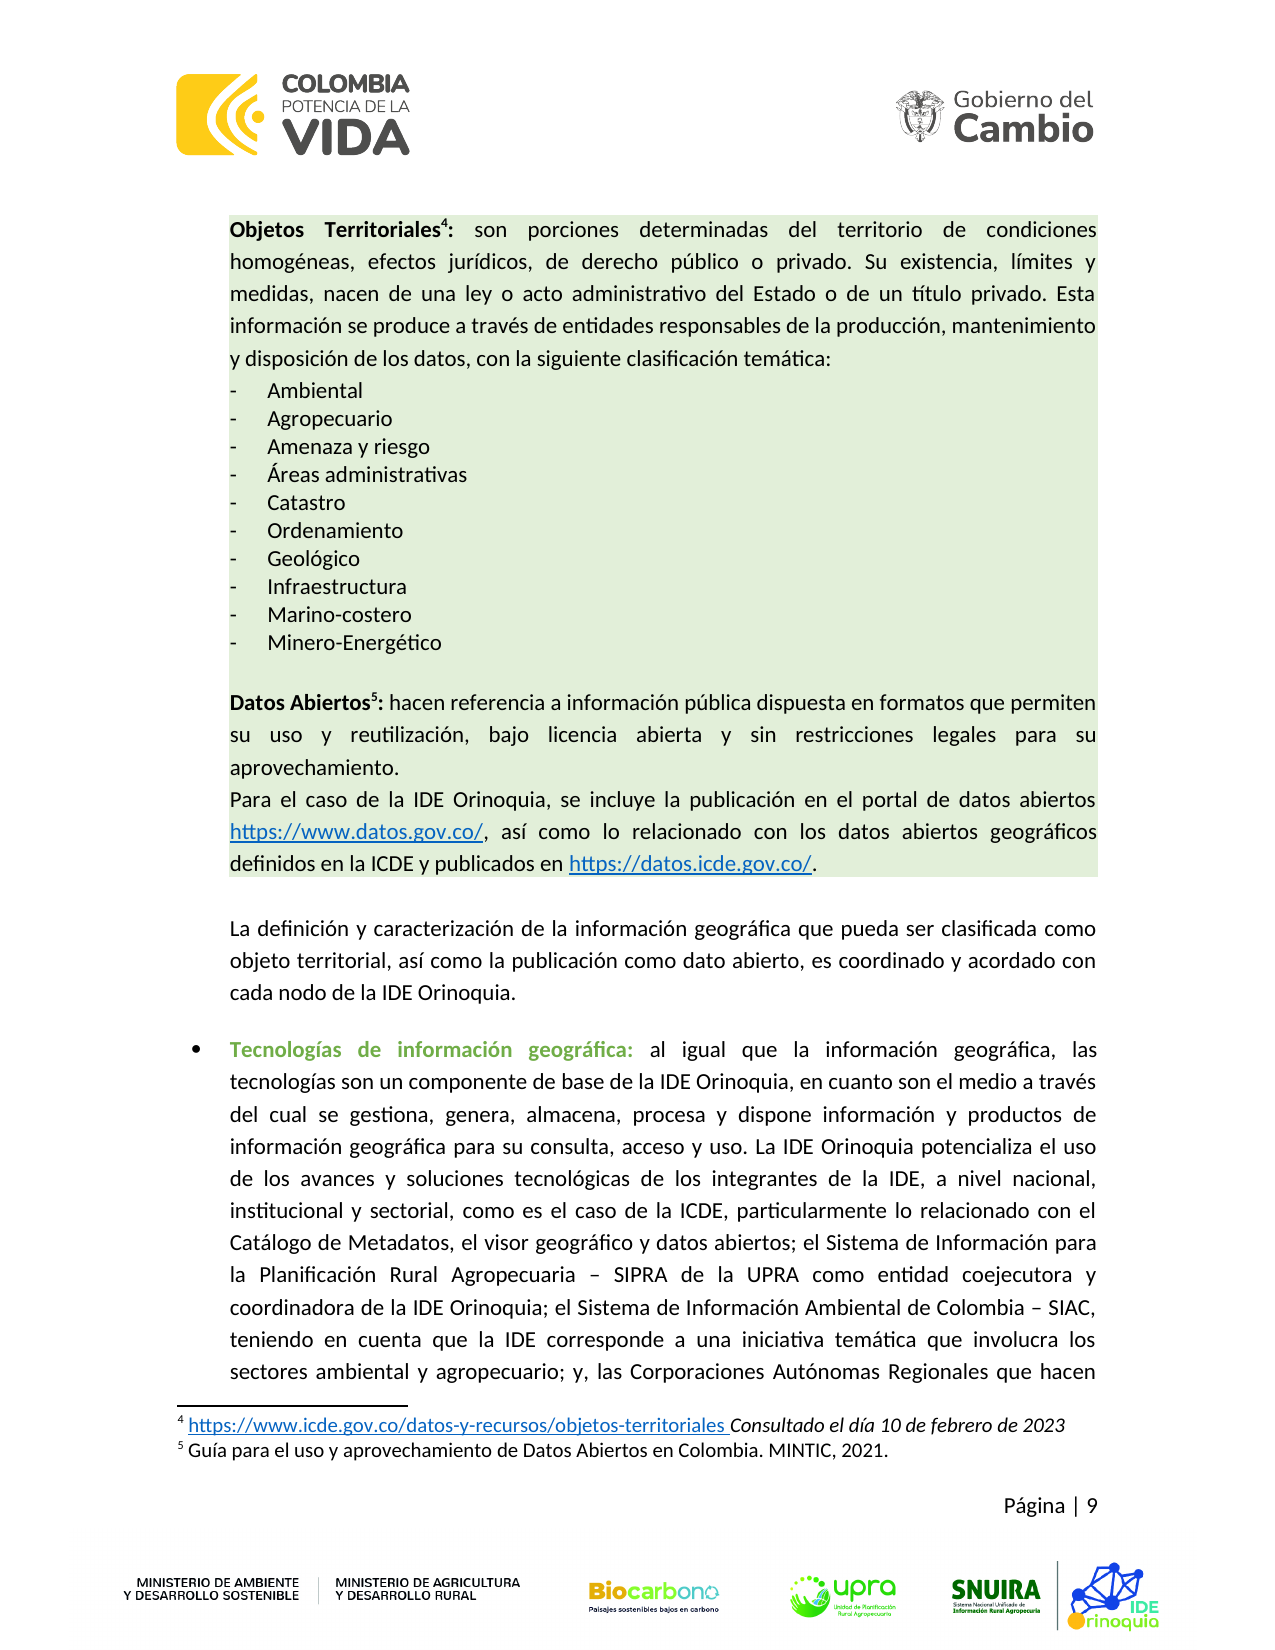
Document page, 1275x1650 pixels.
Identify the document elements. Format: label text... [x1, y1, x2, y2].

list Catastro [229, 488, 1098, 516]
list Infraestructura [229, 572, 1098, 600]
picture [0, 3, 1272, 234]
text La definición y caracterización de la información geográfica que pueda ser clasificada como objeto territorial, así como la publicación como dato abierto, es coordinado y acordado con cada nodo de la IDE Orinoquia. [229, 914, 1098, 1006]
text Objetos Territoriales: son porciones determinadas del territorio de condiciones homogéneas, efectos jurídicos, de derecho público o privado. Su existencia, límites y medidas, nacen de una ley o acto administrativo del Estado o de un título privado. Esta información se produce a través de entidades responsables de la producción, mantenimiento y disposición de los datos, con la siguiente clasificación temática: [229, 215, 1098, 372]
list Marino-costero [229, 600, 1098, 628]
list Amenaza y riesgo [229, 432, 1098, 460]
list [192, 1035, 1098, 1385]
picture [69, 1528, 1198, 1650]
text Para el caso de la IDE Orinoquia, se incluye la publicación en el portal de datos abiertos https://www.datos.gov.co/, así como lo relacionado con los datos abiertos geográficos definidos en la ICDE y publicados en https://datos.icde.gov.co/. [229, 785, 1098, 877]
list Ambiental [229, 376, 1098, 404]
list Ordenamiento [229, 516, 1098, 544]
text Datos Abiertos: hacen referencia a información pública dispuesta en formatos que permiten su uso y reutilización, bajo licencia abierta y sin restricciones legales para su aprovechamiento. [229, 688, 1098, 781]
list Minero-Energético [229, 628, 1098, 656]
list Geológico [229, 544, 1098, 572]
list Agropecuario [229, 404, 1098, 432]
list Áreas administrativas [229, 460, 1098, 488]
